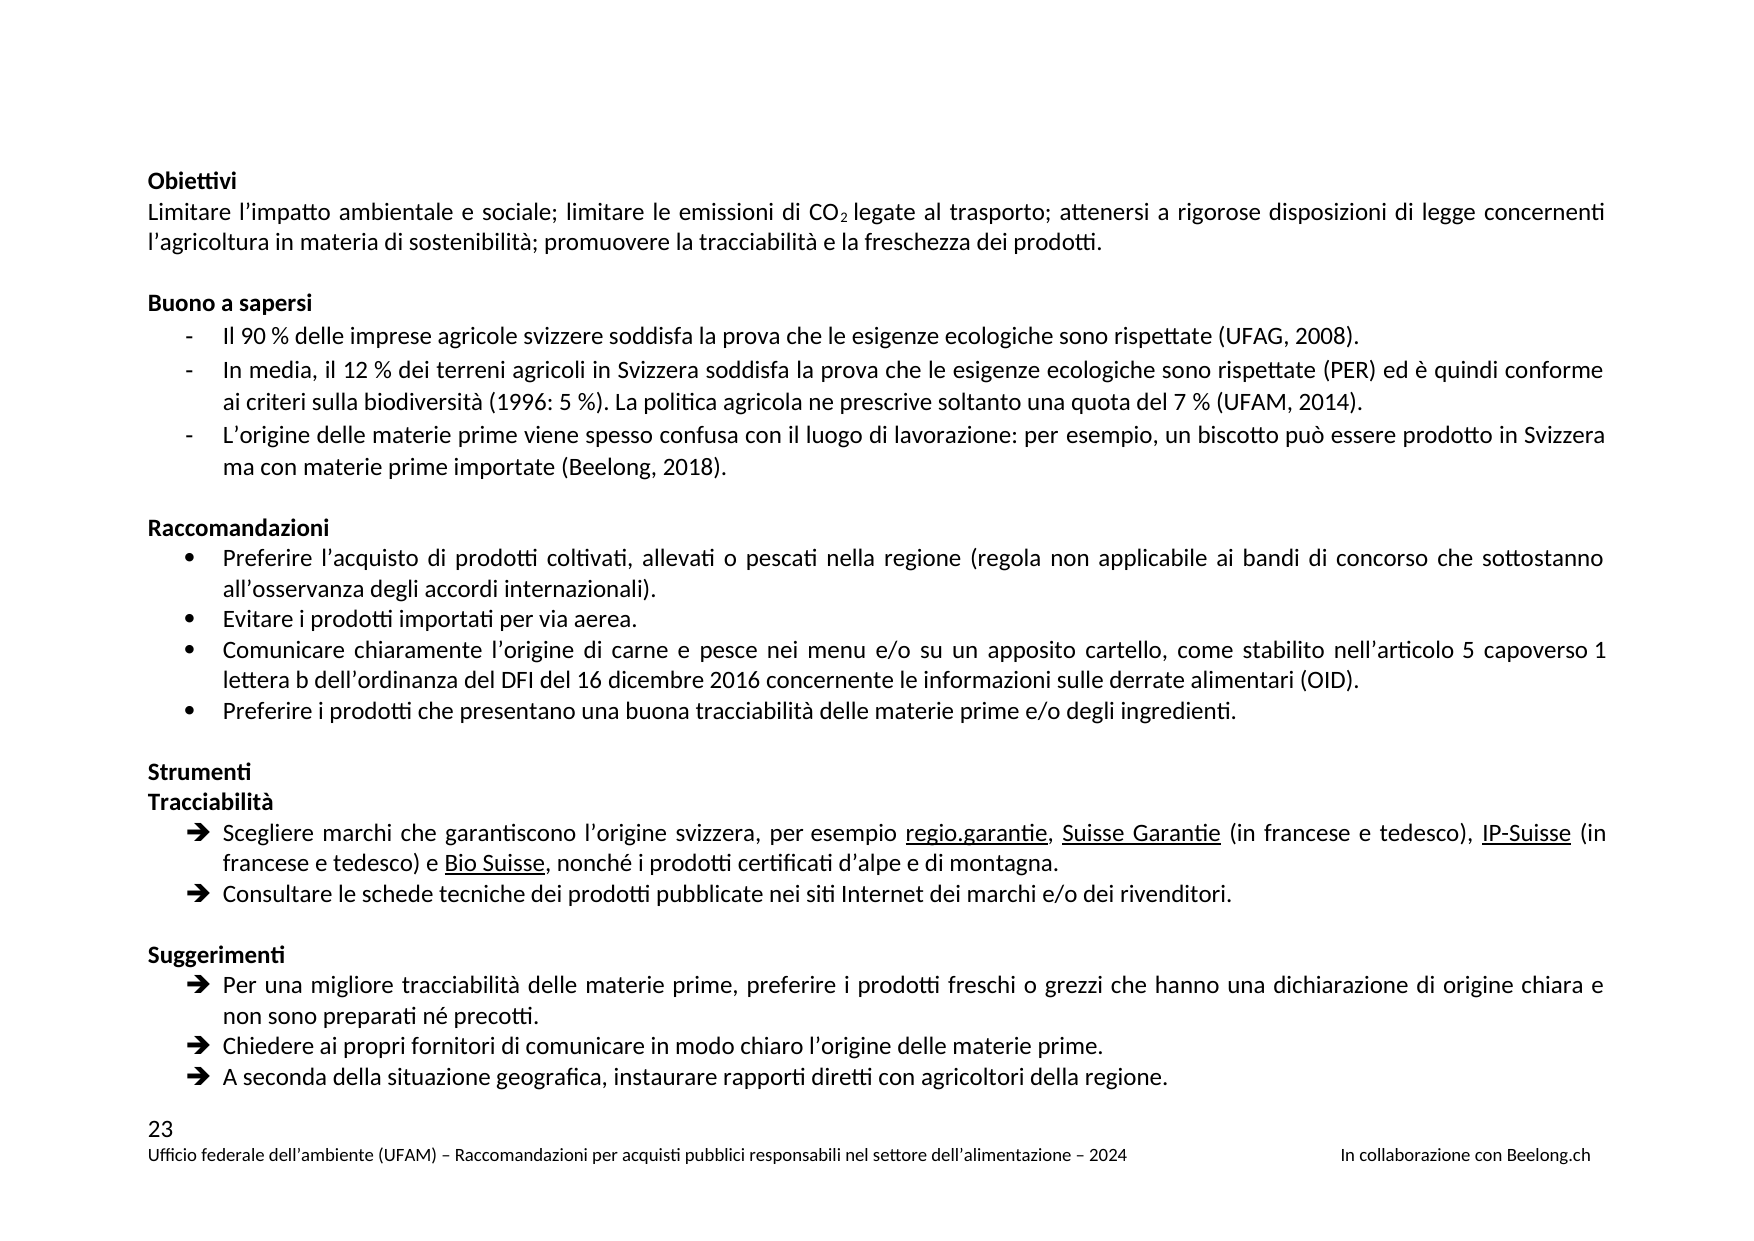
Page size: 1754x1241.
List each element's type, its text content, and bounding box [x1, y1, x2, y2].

list Comunicare chiaramente l’origine di carne e pesce nei menu e/o su un apposito cartello, come stabilito nell’articolo 5 capoverso 1 lettera b dell’ordinanza del DFI del 16 dicembre 2016 concernente le informazioni sulle derrate alimentari (OID). [185, 634, 1606, 695]
text Buono a sapersi [148, 287, 1606, 318]
list Consultare le schede tecniche dei prodotti pubblicate nei siti Internet dei marchi e/o dei rivenditori. [185, 878, 1606, 908]
text Tracciabilità [148, 786, 1606, 817]
list Chiedere ai propri fornitori di comunicare in modo chiaro l’origine delle materie prime. [185, 1031, 1606, 1061]
text Suggerimenti [148, 939, 1606, 969]
list L’origine delle materie prime viene spesso confusa con il luogo di lavorazione: per esempio, un biscotto può essere prodotto in Svizzera ma con materie prime importate (Beelong, 2018). [185, 417, 1606, 481]
text Strumenti [148, 756, 1606, 786]
list Evitare i prodotti importati per via aerea. [185, 603, 1606, 634]
list Il 90 % delle imprese agricole svizzere soddisfa la prova che le esigenze ecologiche sono rispettate (UFAG, 2008). [185, 318, 1606, 352]
list Scegliere marchi che garantiscono l’origine svizzera, per esempio regio.garantie, Suisse Garantie (in francese e tedesco), IP-Suisse (in francese e tedesco) e Bio Suisse, nonché i prodotti certificati d’alpe e di montagna. [185, 817, 1606, 878]
text Obiettivi [148, 165, 1606, 196]
list A seconda della situazione geografica, instaurare rapporti diretti con agricoltori della regione. [185, 1061, 1606, 1092]
list Preferire i prodotti che presentano una buona tracciabilità delle materie prime e/o degli ingredienti. [185, 695, 1606, 725]
list Per una migliore tracciabilità delle materie prime, preferire i prodotti freschi o grezzi che hanno una dichiarazione di origine chiara e non sono preparati né precotti. [185, 969, 1606, 1031]
list In media, il 12 % dei terreni agricoli in Svizzera soddisfa la prova che le esigenze ecologiche sono rispettate (PER) ed è quindi conforme ai criteri sulla biodiversità (1996: 5 %). La politica agricola ne prescrive soltanto una quota del 7 % (UFAM, 2014). [185, 352, 1606, 417]
text Limitare l’impatto ambientale e sociale; limitare le emissioni di CO2 legate al trasporto; attenersi a rigorose disposizioni di legge concernenti l’agricoltura in materia di sostenibilità; promuovere la tracciabilità e la freschezza dei prodotti. [148, 196, 1606, 257]
list Preferire l’acquisto di prodotti coltivati, allevati o pescati nella regione (regola non applicabile ai bandi di concorso che sottostanno all’osservanza degli accordi internazionali). [185, 542, 1606, 603]
text Raccomandazioni [148, 512, 1606, 542]
